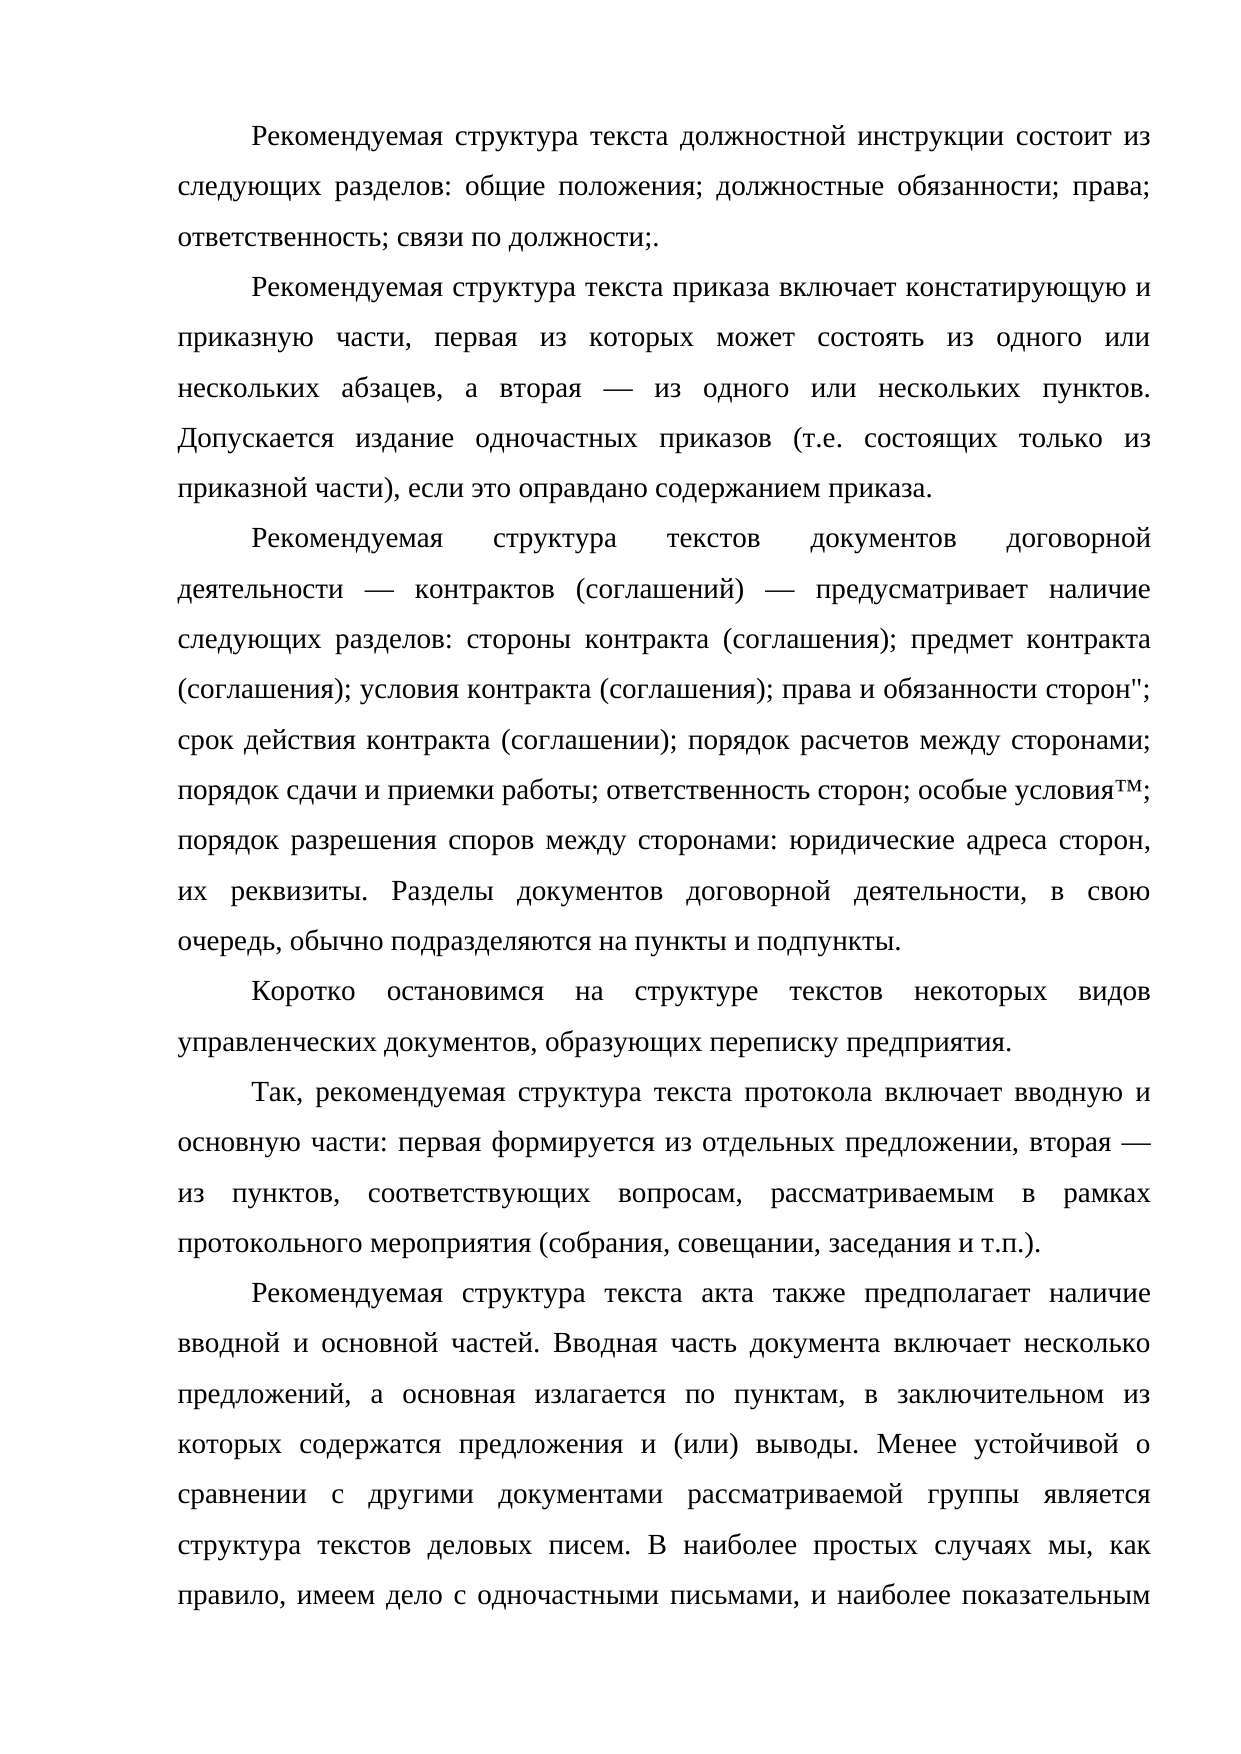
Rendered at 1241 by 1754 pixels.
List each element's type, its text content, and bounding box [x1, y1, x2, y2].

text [177, 1275, 1152, 1611]
text Коротко остановимся на структуре текстов некоторых видов управленческих документов, образующих переписку предприятия. [177, 973, 1152, 1057]
text Рекомендуемая структура текста должностной инструкции состоит из следующих разделов: общие положения; должностные обязанности; права; ответственность; связи по должности;. [177, 118, 1152, 252]
text Рекомендуемая структура текстов документов договорной деятельности — контрактов (соглашений) — предусматривает наличие следующих разделов: стороны контракта (соглашения); предмет контракта (соглашения); условия контракта (соглашения); права и обязанности сторон"; срок действия контракта (соглашении); порядок расчетов между сторонами; порядок сдачи и приемки работы; ответственность сторон; особые условия™; порядок разрешения споров между сторонами: юридические адреса сторон, их реквизиты. Разделы документов договорной деятельности, в свою очередь, обычно подразделяются на пункты и подпункты. [177, 521, 1152, 957]
text Рекомендуемая структура текста приказа включает констатирующую и приказную части, первая из которых может состоять из одного или нескольких абзацев, а вторая — из одного или нескольких пунктов. Допускается издание одночастных приказов (т.е. состоящих только из приказной части), если это оправдано содержанием приказа. [177, 269, 1152, 504]
text Так, рекомендуемая структура текста протокола включает вводную и основную части: первая формируется из отдельных предложении, вторая — из пунктов, соответствующих вопросам, рассматриваемым в рамках протокольного мероприятия (собрания, совещании, заседания и т.п.). [177, 1074, 1152, 1258]
